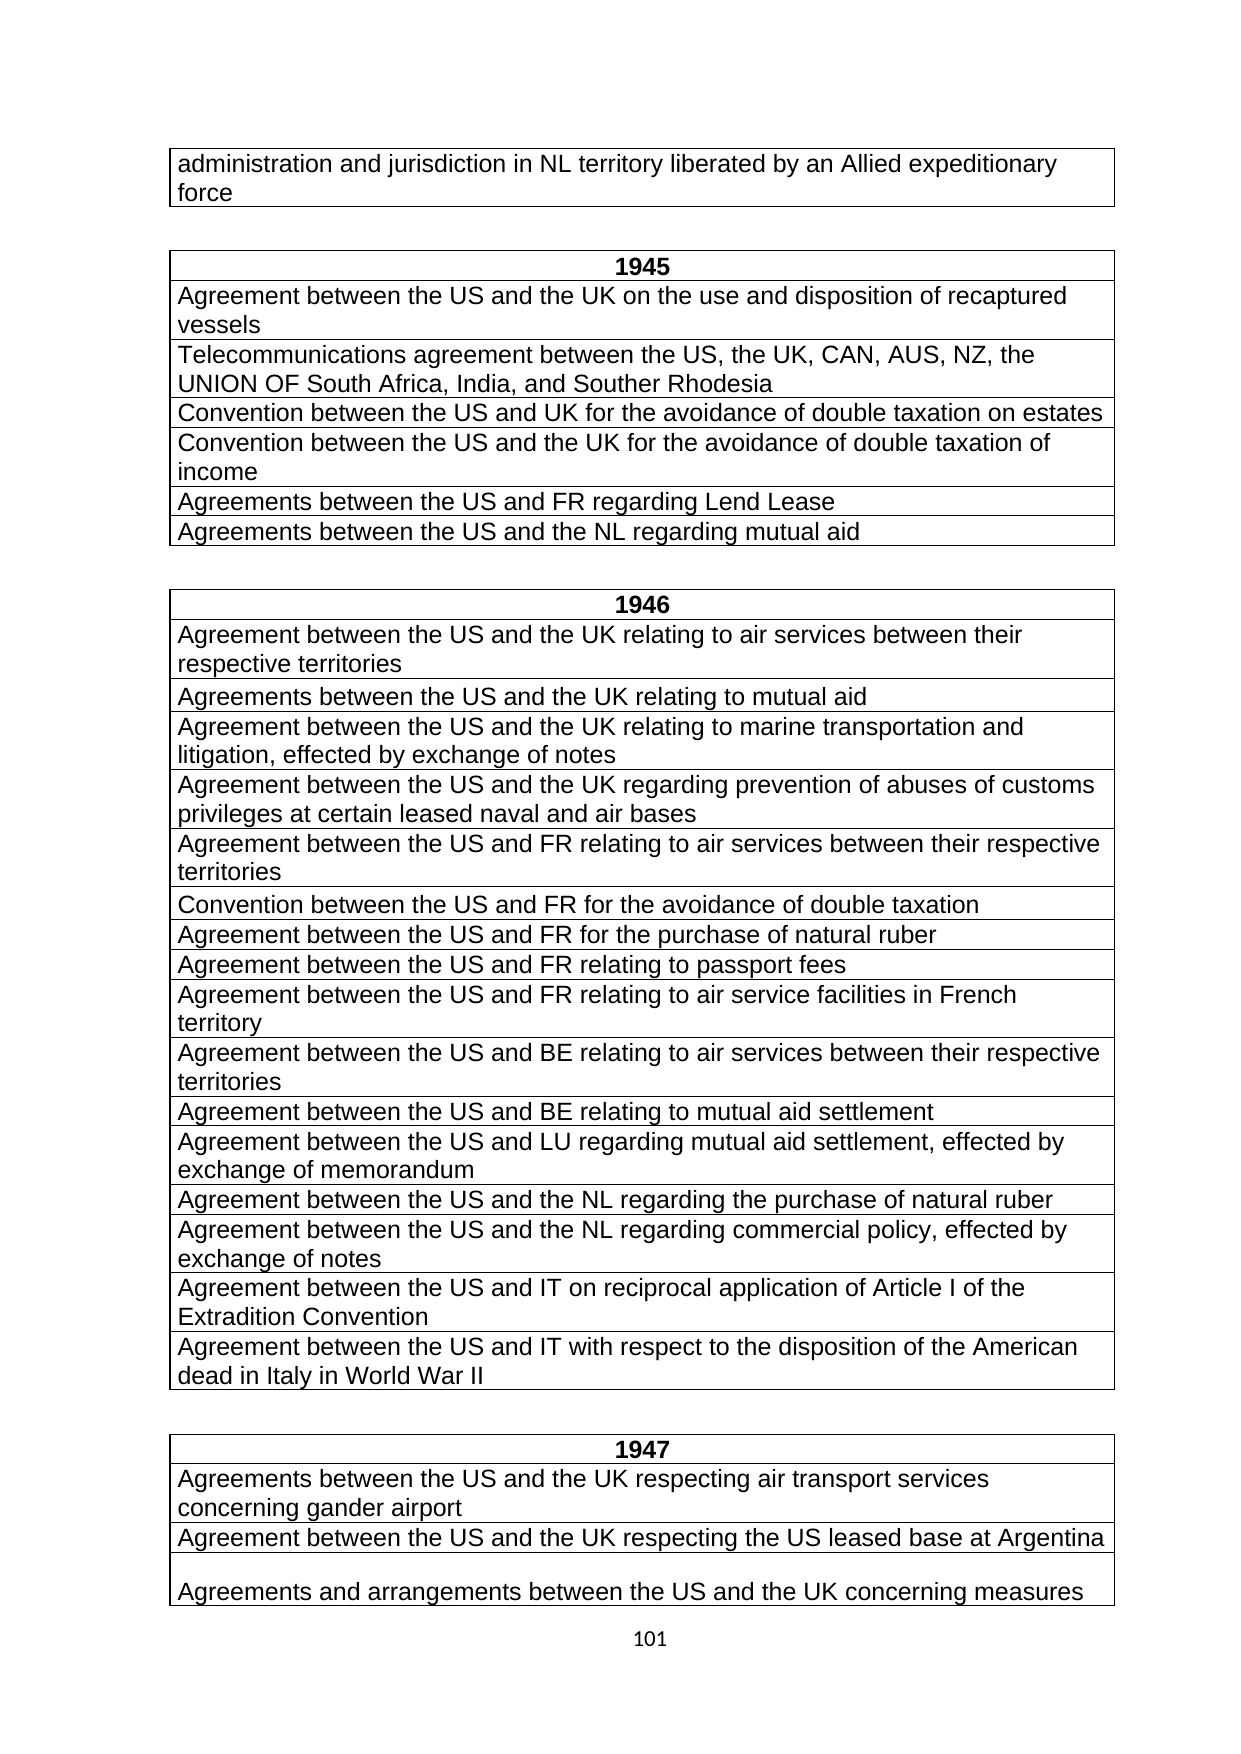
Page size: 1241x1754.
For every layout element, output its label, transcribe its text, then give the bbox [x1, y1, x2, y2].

table_cell Agreement between the US and BE relating to mutual aid settlement [171, 1097, 1114, 1125]
table_cell Agreement between the US and the NL regarding commercial policy, effected by exchange of notes [171, 1215, 1114, 1272]
table_cell Agreement between the US and FR relating to air service facilities in French territory [171, 980, 1114, 1037]
table_cell Agreement between the US and FR for the purchase of natural ruber [171, 920, 1114, 949]
table_cell Agreement between the US and the UK respecting the US leased base at Argentina [171, 1523, 1114, 1552]
table_cell Agreement between the US and the UK regarding prevention of abuses of customs privileges at certain leased naval and air bases [171, 770, 1114, 828]
table_cell Agreements between the US and the NL regarding mutual aid [171, 516, 1114, 545]
table_cell Agreement between the US and the UK relating to marine transportation and litigation, effected by exchange of notes [171, 712, 1114, 769]
table_cell Agreement between the US and LU regarding mutual aid settlement, effected by exchange of memorandum [171, 1126, 1114, 1184]
table_cell Convention between the US and FR for the avoidance of double taxation [171, 887, 1114, 919]
table_header 1947 [171, 1435, 1114, 1463]
table_cell Convention between the US and the UK for the avoidance of double taxation of income [171, 428, 1114, 486]
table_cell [171, 1553, 1114, 1605]
table_cell Agreements between the US and FR regarding Lend Lease [171, 487, 1114, 515]
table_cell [171, 149, 1114, 206]
table_cell Agreement between the US and the NL regarding the purchase of natural ruber [171, 1185, 1114, 1214]
table_cell Agreement between the US and IT on reciprocal application of Article I of the Extradition Convention [171, 1273, 1114, 1331]
table_cell Agreement between the US and FR relating to air services between their respective territories [171, 829, 1114, 886]
table_cell Agreements between the US and the UK relating to mutual aid [171, 679, 1114, 711]
table_cell Telecommunications agreement between the US, the UK, CAN, AUS, NZ, the UNION OF South Africa, India, and Souther Rhodesia [171, 340, 1114, 397]
table_header 1946 [171, 590, 1114, 619]
table_header 1945 [171, 251, 1114, 280]
table_cell Agreement between the US and IT with respect to the disposition of the American dead in Italy in World War II [171, 1332, 1114, 1389]
table_cell Agreement between the US and FR relating to passport fees [171, 950, 1114, 978]
table_cell Agreement between the US and the UK relating to air services between their respective territories [171, 620, 1114, 678]
table_cell Convention between the US and UK for the avoidance of double taxation on estates [171, 398, 1114, 427]
table_cell Agreement between the US and the UK on the use and disposition of recaptured vessels [171, 281, 1114, 339]
table_cell Agreements between the US and the UK respecting air transport services concerning gander airport [171, 1464, 1114, 1522]
table_cell Agreement between the US and BE relating to air services between their respective territories [171, 1038, 1114, 1096]
